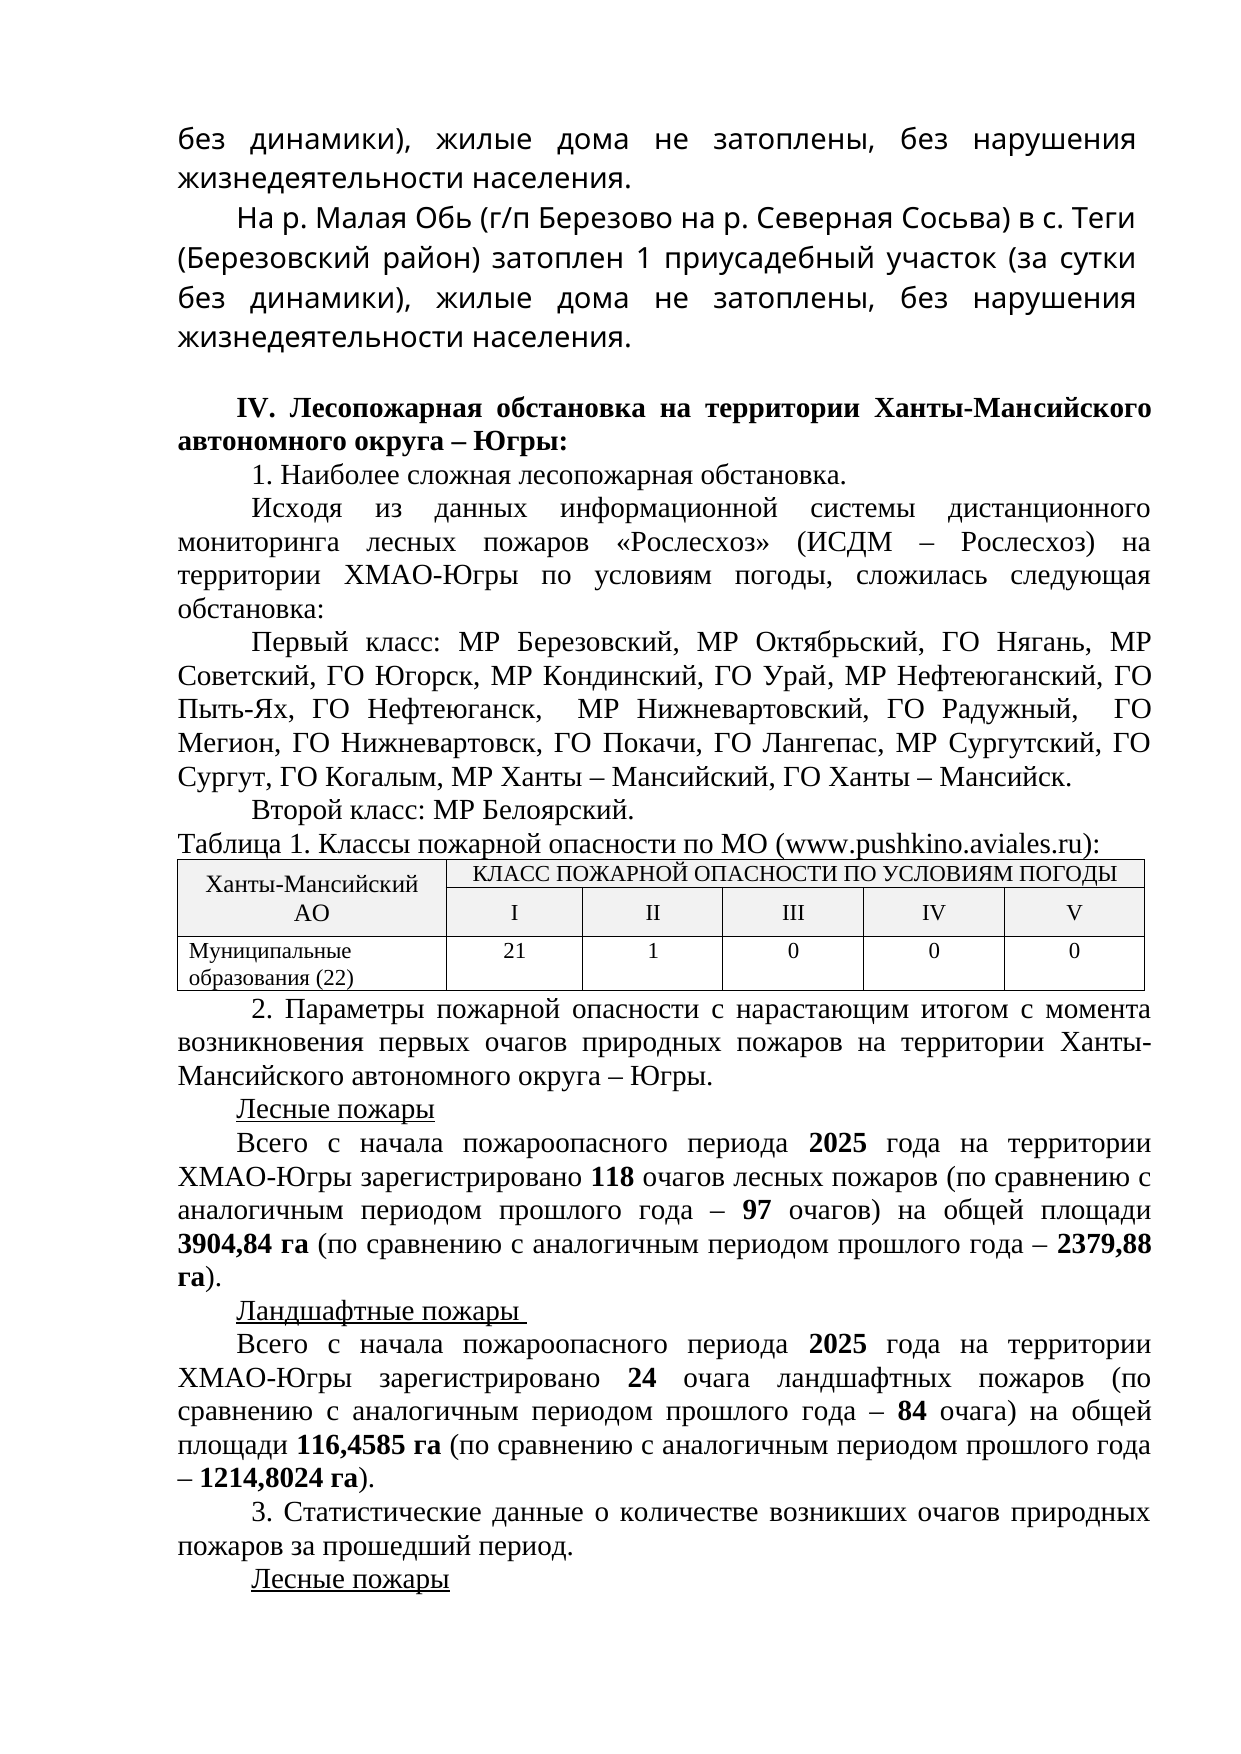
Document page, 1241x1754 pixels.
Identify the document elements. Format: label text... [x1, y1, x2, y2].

text Лесные пожары [177, 1561, 1152, 1595]
table_cell Муниципальные образования (22) [178, 937, 446, 990]
table_cell 0 [864, 937, 1004, 990]
text 1. Наиболее сложная лесопожарная обстановка. [177, 457, 1152, 490]
text Первый класс: МР Березовский, МР Октябрьский, ГО Нягань, МР Советский, ГО Югорск, МР Кондинский, ГО Урай, МР Нефтеюганский, ГО Пыть-Ях, ГО Нефтеюганск, МР Нижневартовский, ГО Радужный, ГО Мегион, ГО Нижневартовск, ГО Покачи, ГО Лангепас, МР Сургутский, ГО Сургут, ГО Когалым, МР Ханты – Мансийский, ГО Ханты – Мансийск. [177, 624, 1152, 792]
table_cell III [723, 888, 863, 936]
table_header Ханты-Мансийский АО [178, 860, 446, 936]
text Ландшафтные пожары [177, 1293, 1152, 1326]
table_cell II [583, 888, 722, 936]
text Всего с начала пожароопасного периода 2025 года на территории ХМАО-Югры зарегистрировано 118 очагов лесных пожаров (по сравнению с аналогичным периодом прошлого года – 97 очагов) на общей площади 3904,84 га (по сравнению с аналогичным периодом прошлого года – 2379,88 га). [177, 1125, 1152, 1293]
table_cell IV [864, 888, 1004, 936]
table_cell 0 [723, 937, 863, 990]
text Всего с начала пожароопасного периода 2025 года на территории ХМАО-Югры зарегистрировано 24 очага ландшафтных пожаров (по сравнению с аналогичным периодом прошлого года – 84 очага) на общей площади 116,4585 га (по сравнению с аналогичным периодом прошлого года – 1214,8024 га). [177, 1326, 1152, 1494]
text 2. Параметры пожарной опасности с нарастающим итогом с момента возникновения первых очагов природных пожаров на территории Ханты-Мансийского автономного округа – Югры. [177, 991, 1152, 1092]
text На р. Малая Обь (г/п Березово на р. Северная Сосьва) в с. Теги (Березовский район) затоплен 1 приусадебный участок (за сутки без динамики), жилые дома не затоплены, без нарушения жизнедеятельности населения. [177, 197, 1137, 356]
table_cell 21 [447, 937, 582, 990]
table_cell 1 [583, 937, 722, 990]
table_header КЛАСС ПОЖАРНОЙ ОПАСНОСТИ ПО УСЛОВИЯМ ПОГОДЫ [447, 860, 1144, 887]
text IV. Лесопожарная обстановка на территории Ханты-Мансийского автономного округа – Югры: [177, 390, 1152, 457]
text Второй класс: МР Белоярский. [177, 792, 1152, 826]
text 3. Статистические данные о количестве возникших очагов природных пожаров за прошедший период. [177, 1494, 1152, 1561]
table_cell 0 [1005, 937, 1144, 990]
text Лесные пожары [177, 1092, 1152, 1125]
table_cell V [1005, 888, 1144, 936]
text Таблица 1. Классы пожарной опасности по МО (www.pushkino.aviales.ru): [177, 826, 1152, 859]
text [177, 118, 1137, 197]
text Исходя из данных информационной системы дистанционного мониторинга лесных пожаров «Рослесхоз» (ИСДМ – Рослесхоз) на территории ХМАО-Югры по условиям погоды, сложилась следующая обстановка: [177, 490, 1152, 624]
table_cell I [447, 888, 582, 936]
